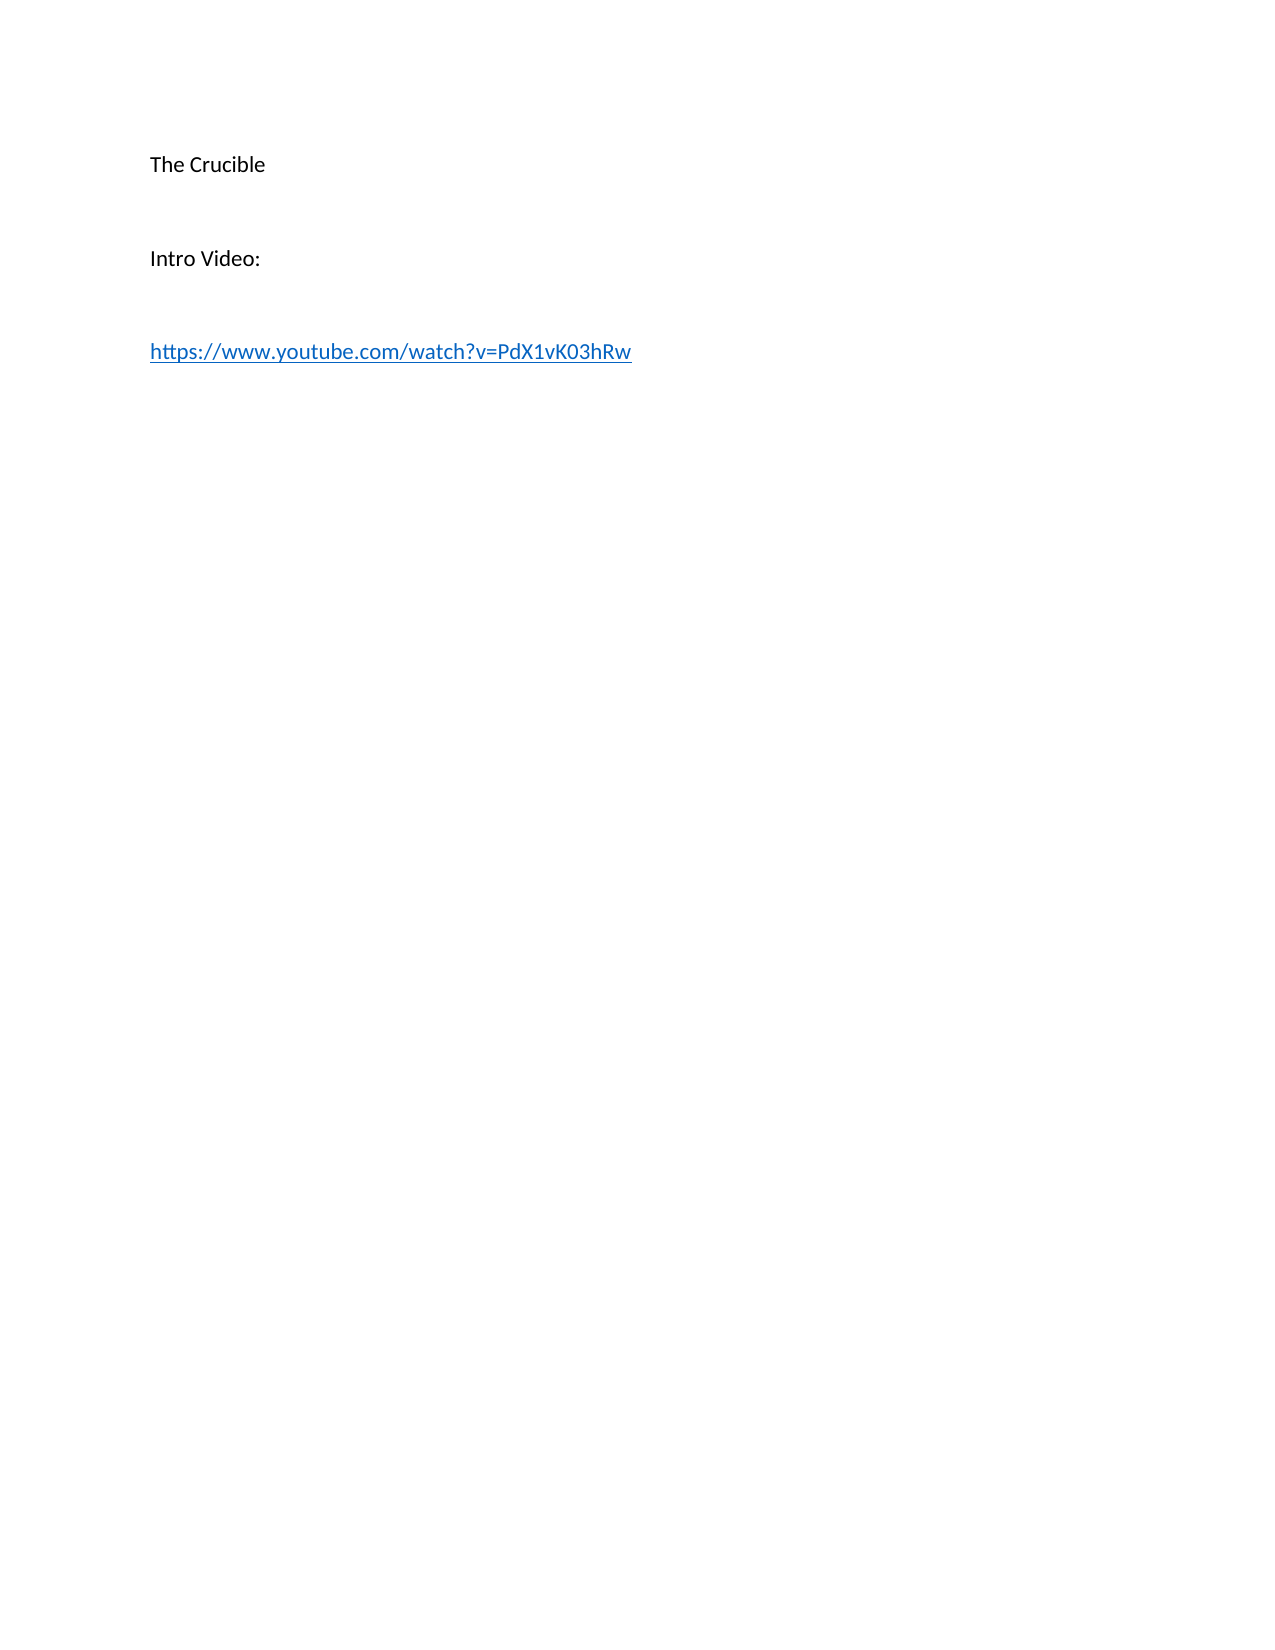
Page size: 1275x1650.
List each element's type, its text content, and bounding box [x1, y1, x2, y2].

text The Crucible [150, 150, 1125, 178]
text Intro Video: [150, 244, 1125, 272]
text https://www.youtube.com/watch?v=PdX1vK03hRw [150, 337, 1125, 366]
